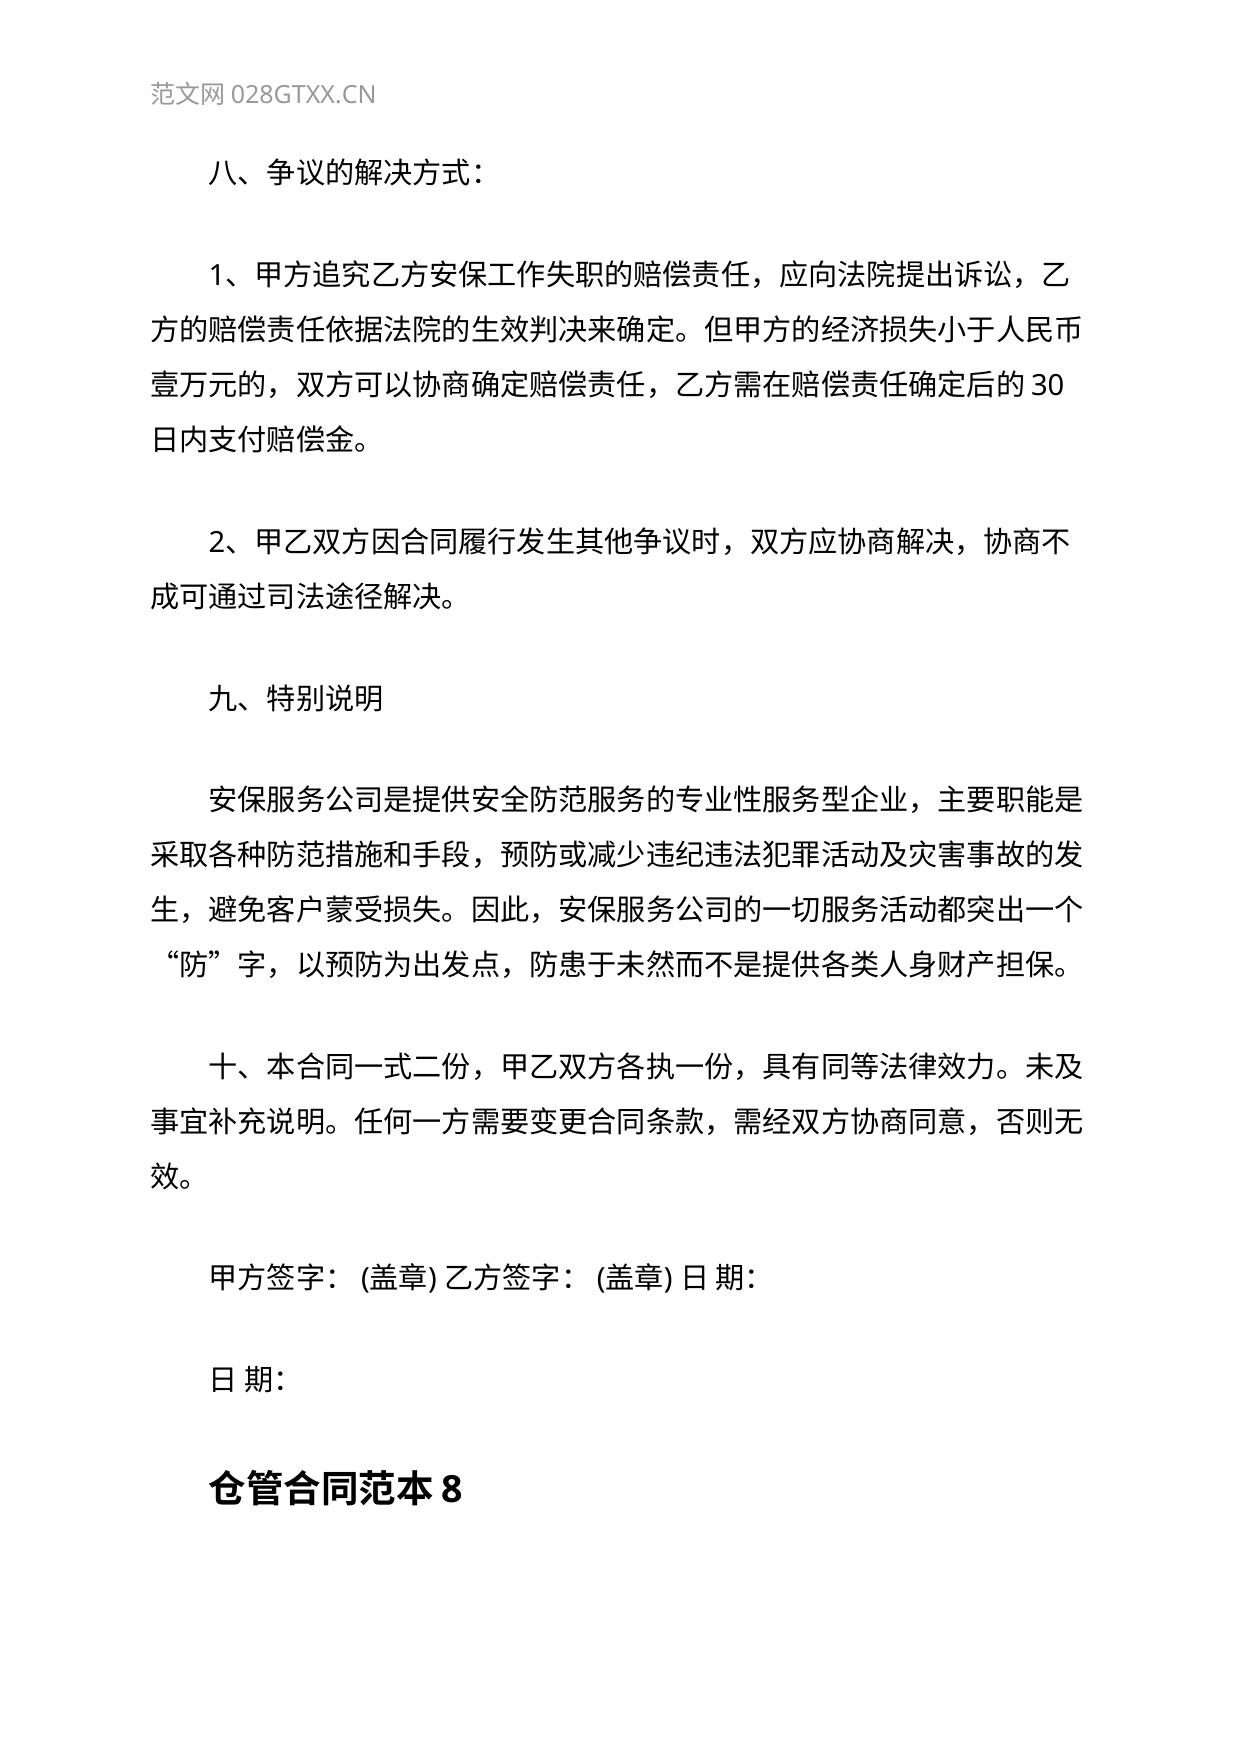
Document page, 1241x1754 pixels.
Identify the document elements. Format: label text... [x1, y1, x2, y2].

text 1、甲方追究乙方安保工作失职的赔偿责任，应向法院提出诉讼，乙方的赔偿责任依据法院的生效判决来确定。但甲方的经济损失小于人民币壹万元的，双方可以协商确定赔偿责任，乙方需在赔偿责任确定后的30日内支付赔偿金。 [150, 252, 1090, 459]
text 九、特别说明 [150, 675, 1090, 717]
text 安保服务公司是提供安全防范服务的专业性服务型企业，主要职能是采取各种防范措施和手段，预防或减少违纪违法犯罪活动及灾害事故的发生，避免客户蒙受损失。因此，安保服务公司的一切服务活动都突出一个“防”字，以预防为出发点，防患于未然而不是提供各类人身财产担保。 [150, 777, 1090, 984]
text 2、甲乙双方因合同履行发生其他争议时，双方应协商解决，协商不成可通过司法途径解决。 [150, 518, 1090, 616]
text 仓管合同范本8 [150, 1459, 1090, 1513]
text 日 期： [150, 1357, 1090, 1399]
text 十、本合同一式二份，甲乙双方各执一份，具有同等法律效力。未及事宜补充说明。任何一方需要变更合同条款，需经双方协商同意，否则无效。 [150, 1043, 1090, 1196]
text 甲方签字： (盖章) 乙方签字： (盖章) 日 期： [150, 1255, 1090, 1297]
text 八、争议的解决方式： [150, 150, 1090, 192]
